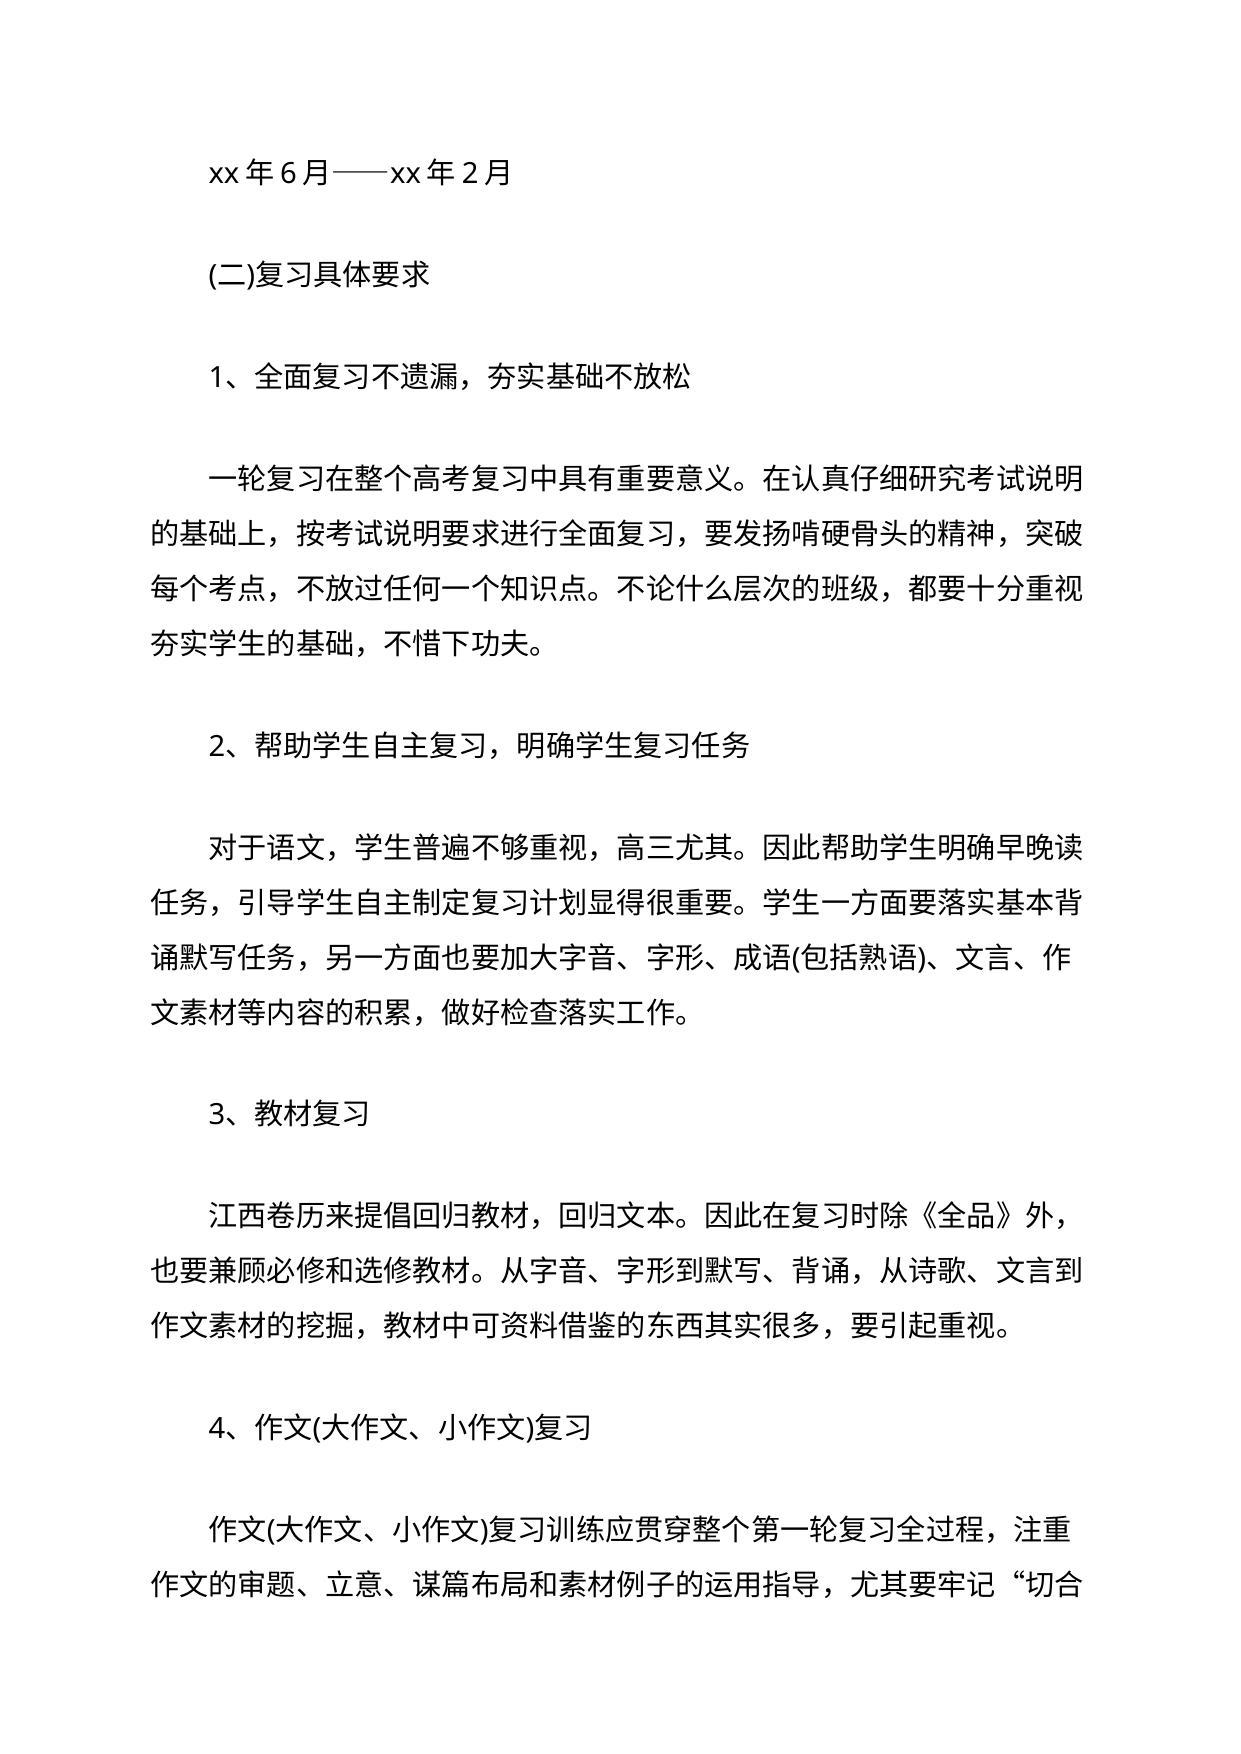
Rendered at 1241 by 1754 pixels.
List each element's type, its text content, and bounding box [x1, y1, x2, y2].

text xx年6月——xx年2月 [150, 150, 1090, 192]
text 对于语文，学生普遍不够重视，高三尤其。因此帮助学生明确早晚读任务，引导学生自主制定复习计划显得很重要。学生一方面要落实基本背诵默写任务，另一方面也要加大字音、字形、成语(包括熟语)、文言、作文素材等内容的积累，做好检查落实工作。 [150, 824, 1090, 1031]
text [150, 1506, 1090, 1604]
text 一轮复习在整个高考复习中具有重要意义。在认真仔细研究考试说明的基础上，按考试说明要求进行全面复习，要发扬啃硬骨头的精神，突破每个考点，不放过任何一个知识点。不论什么层次的班级，都要十分重视夯实学生的基础，不惜下功夫。 [150, 456, 1090, 663]
text 江西卷历来提倡回归教材，回归文本。因此在复习时除《全品》外，也要兼顾必修和选修教材。从字音、字形到默写、背诵，从诗歌、文言到作文素材的挖掘，教材中可资料借鉴的东西其实很多，要引起重视。 [150, 1193, 1090, 1345]
text 1、全面复习不遗漏，夯实基础不放松 [150, 354, 1090, 396]
text (二)复习具体要求 [150, 252, 1090, 294]
text 3、教材复习 [150, 1091, 1090, 1133]
text 2、帮助学生自主复习，明确学生复习任务 [150, 722, 1090, 765]
text 4、作文(大作文、小作文)复习 [150, 1404, 1090, 1447]
